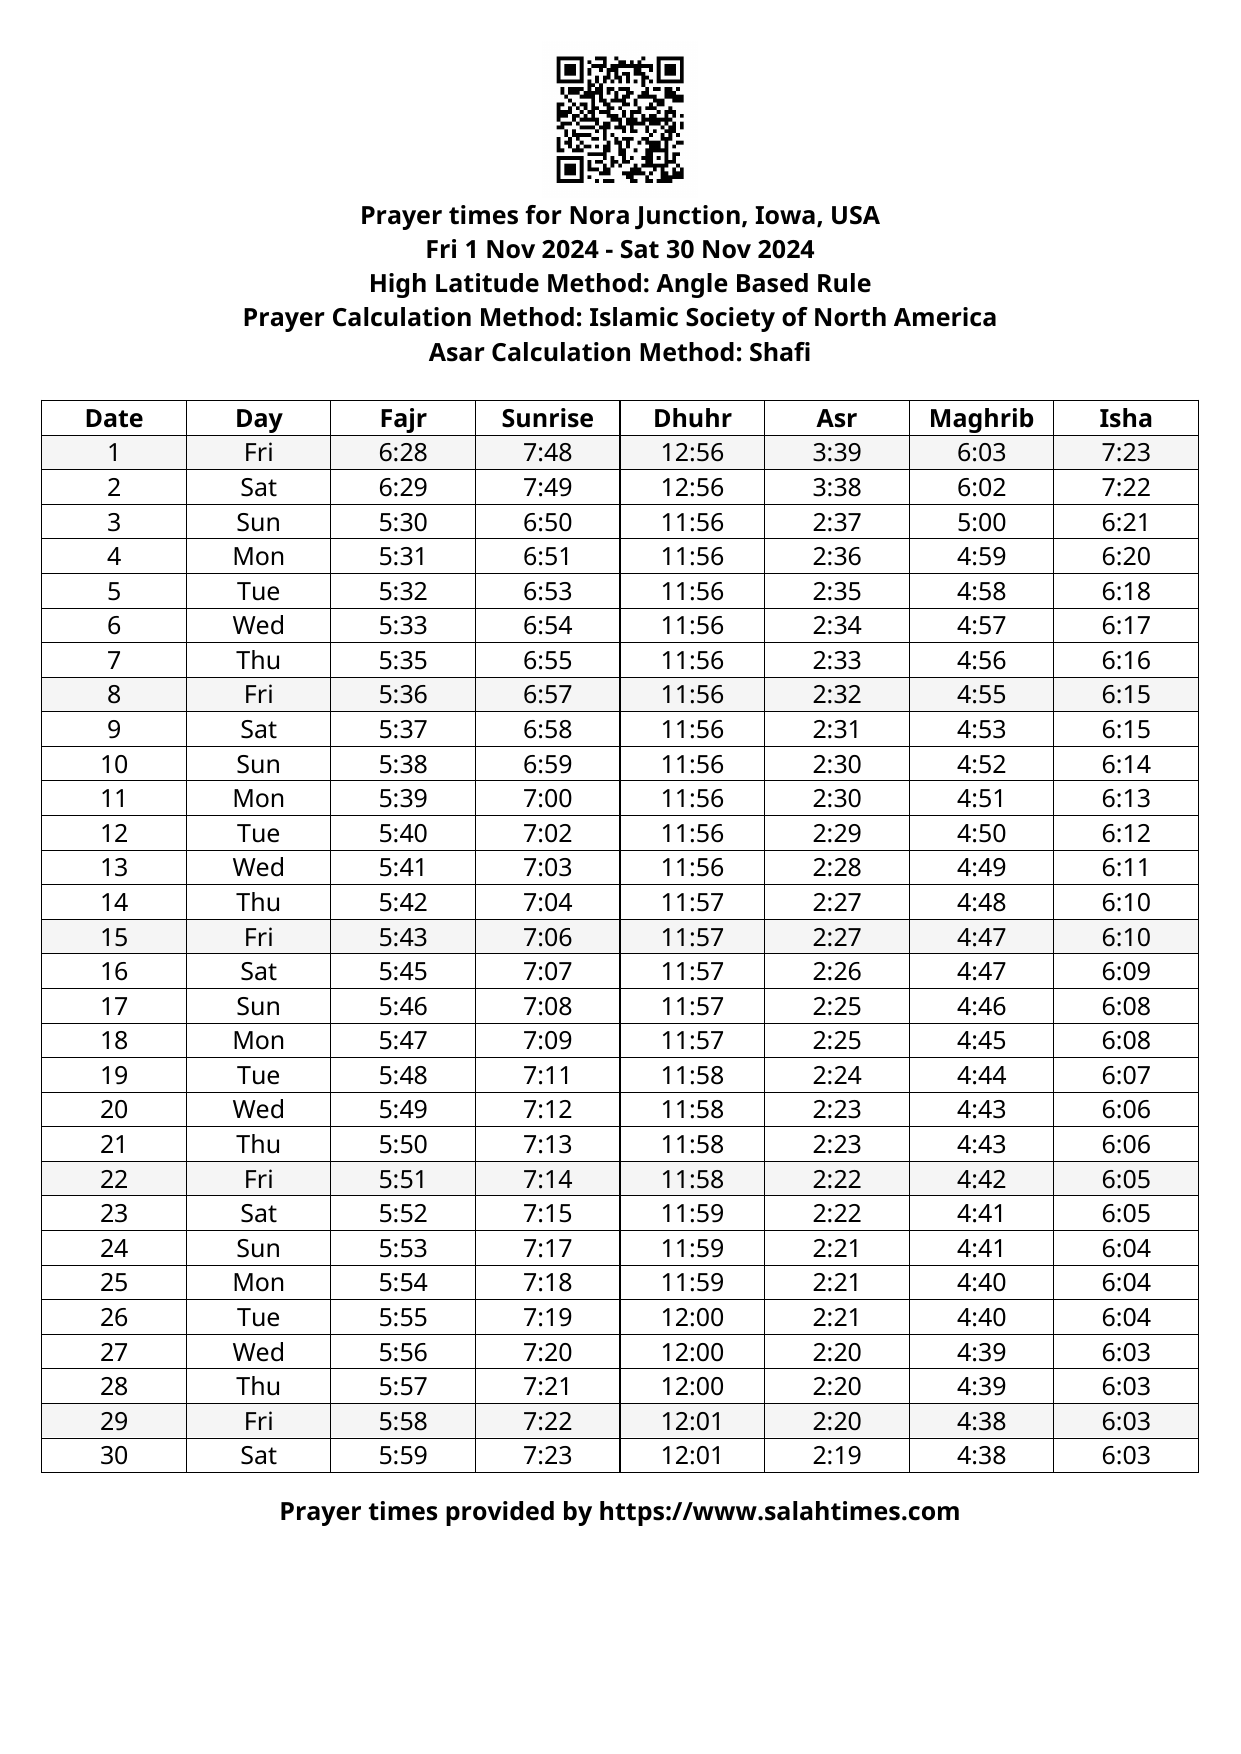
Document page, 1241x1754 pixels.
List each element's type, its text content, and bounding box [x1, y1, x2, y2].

table_header Sunrise [476, 401, 619, 434]
text Prayer Calculation Method: Islamic Society of North America [42, 300, 1198, 334]
table_cell 22 [42, 1162, 186, 1195]
table_cell 7:18 [476, 1266, 619, 1299]
table_cell 16 [42, 954, 186, 988]
table_cell 12:01 [621, 1404, 764, 1437]
table_cell 7:12 [476, 1093, 619, 1126]
table_cell 5:56 [331, 1335, 475, 1368]
table_cell 4:50 [910, 816, 1053, 849]
table_cell Wed [187, 1335, 330, 1368]
table_cell 18 [42, 1024, 186, 1057]
table_cell 5:54 [331, 1266, 475, 1299]
table_cell 11:56 [621, 712, 764, 746]
table_cell 7:09 [476, 1024, 619, 1057]
table_cell 5:40 [331, 816, 475, 849]
table_cell Wed [187, 609, 330, 642]
table_header Dhuhr [621, 401, 764, 434]
table_cell 5:49 [331, 1093, 475, 1126]
table_cell Fri [187, 1162, 330, 1195]
table_cell 19 [42, 1058, 186, 1092]
table_cell 5:38 [331, 747, 475, 780]
table_cell 5:48 [331, 1058, 475, 1092]
table_cell 2:27 [765, 885, 909, 919]
table_cell 4:41 [910, 1231, 1053, 1264]
table_cell 26 [42, 1300, 186, 1334]
table_cell 5:35 [331, 643, 475, 677]
table_cell 6:05 [1054, 1196, 1198, 1230]
table_cell 7:03 [476, 851, 619, 884]
table_cell 4:45 [910, 1024, 1053, 1057]
table_cell 4:38 [910, 1404, 1053, 1437]
table_cell 6:04 [1054, 1231, 1198, 1264]
table_cell 2:21 [765, 1231, 909, 1264]
table_cell 5 [42, 574, 186, 607]
table_cell 12:00 [621, 1369, 764, 1403]
table_cell 2:20 [765, 1369, 909, 1403]
table_cell 7:02 [476, 816, 619, 849]
table_cell 6:54 [476, 609, 619, 642]
table_cell 11:56 [621, 643, 764, 677]
table_cell 7:15 [476, 1196, 619, 1230]
table_cell 5:39 [331, 781, 475, 815]
table_cell 5:58 [331, 1404, 475, 1437]
table_header Maghrib [910, 401, 1053, 434]
table_cell 25 [42, 1266, 186, 1299]
table_cell 11:56 [621, 781, 764, 815]
table_cell 13 [42, 851, 186, 884]
table_cell 7 [42, 643, 186, 677]
table_cell Sun [187, 747, 330, 780]
text High Latitude Method: Angle Based Rule [42, 266, 1198, 300]
table_cell 4:55 [910, 678, 1053, 711]
table_cell 11:57 [621, 954, 764, 988]
table_cell 2:24 [765, 1058, 909, 1092]
table_cell 2:30 [765, 747, 909, 780]
table_cell 6:06 [1054, 1093, 1198, 1126]
table_cell 6:14 [1054, 747, 1198, 780]
table_cell Tue [187, 816, 330, 849]
table_cell Sun [187, 1231, 330, 1264]
picture [542, 41, 699, 198]
table_cell 4:43 [910, 1093, 1053, 1126]
table_cell 6:03 [1054, 1335, 1198, 1368]
table_cell 4:56 [910, 643, 1053, 677]
text Prayer times provided by https://www.salahtimes.com [42, 1494, 1198, 1528]
table_cell 6:21 [1054, 505, 1198, 538]
table_cell 2:25 [765, 989, 909, 1022]
table_cell 6:07 [1054, 1058, 1198, 1092]
table_cell 2:20 [765, 1404, 909, 1437]
table_cell 11:57 [621, 989, 764, 1022]
table_cell Sat [187, 1439, 330, 1472]
table_cell 2:37 [765, 505, 909, 538]
table_cell 4:46 [910, 989, 1053, 1022]
table_cell 7:20 [476, 1335, 619, 1368]
table_cell 6:15 [1054, 712, 1198, 746]
table_cell 24 [42, 1231, 186, 1264]
table_cell 7:23 [476, 1439, 619, 1472]
table_cell 21 [42, 1127, 186, 1161]
table_cell 29 [42, 1404, 186, 1437]
table_cell 6:50 [476, 505, 619, 538]
table_cell 2:22 [765, 1162, 909, 1195]
table_cell 11:56 [621, 505, 764, 538]
table_cell 6:29 [331, 470, 475, 504]
table_cell 3 [42, 505, 186, 538]
table_cell 6:06 [1054, 1127, 1198, 1161]
table_cell 5:57 [331, 1369, 475, 1403]
table_header Day [187, 401, 330, 434]
table_header Fajr [331, 401, 475, 434]
table_cell 5:50 [331, 1127, 475, 1161]
table_cell 20 [42, 1093, 186, 1126]
table_cell Sun [187, 989, 330, 1022]
table_cell 11:56 [621, 574, 764, 607]
table_cell Fri [187, 678, 330, 711]
table_cell 6:04 [1054, 1266, 1198, 1299]
table_cell 4:49 [910, 851, 1053, 884]
table_cell Mon [187, 1266, 330, 1299]
text Fri 1 Nov 2024 - Sat 30 Nov 2024 [42, 232, 1198, 266]
table_cell 11 [42, 781, 186, 815]
table_cell 7:22 [476, 1404, 619, 1437]
table_cell 7:23 [1054, 436, 1198, 469]
table_cell 12:56 [621, 436, 764, 469]
table_cell 6:12 [1054, 816, 1198, 849]
text Asar Calculation Method: Shafi [42, 334, 1198, 368]
table_cell 6:57 [476, 678, 619, 711]
table_cell 6:28 [331, 436, 475, 469]
table_cell 5:32 [331, 574, 475, 607]
table_cell 7:21 [476, 1369, 619, 1403]
table_cell 12:56 [621, 470, 764, 504]
table_cell 6:03 [1054, 1439, 1198, 1472]
table_cell 6:10 [1054, 885, 1198, 919]
table_cell 2:22 [765, 1196, 909, 1230]
table_cell 7:04 [476, 885, 619, 919]
table_cell 6 [42, 609, 186, 642]
table_cell 6:08 [1054, 1024, 1198, 1057]
table_cell 6:08 [1054, 989, 1198, 1022]
table_cell 4:48 [910, 885, 1053, 919]
table_cell 6:10 [1054, 920, 1198, 953]
table_cell 4:59 [910, 539, 1053, 573]
table_cell 12:01 [621, 1439, 764, 1472]
table_cell 11:56 [621, 851, 764, 884]
table_cell 30 [42, 1439, 186, 1472]
table_cell 4:43 [910, 1127, 1053, 1161]
text Prayer times for Nora Junction, Iowa, USA [42, 198, 1198, 232]
table_cell 7:13 [476, 1127, 619, 1161]
table_cell Mon [187, 1024, 330, 1057]
table_cell 5:59 [331, 1439, 475, 1472]
table_cell Sat [187, 954, 330, 988]
table_cell 4:51 [910, 781, 1053, 815]
table_cell 3:39 [765, 436, 909, 469]
table_cell 4:47 [910, 954, 1053, 988]
table_cell 2:32 [765, 678, 909, 711]
table_cell 6:16 [1054, 643, 1198, 677]
table_cell 6:15 [1054, 678, 1198, 711]
table_cell 4:38 [910, 1439, 1053, 1472]
table_cell 23 [42, 1196, 186, 1230]
table_cell Thu [187, 885, 330, 919]
table_cell 5:45 [331, 954, 475, 988]
table_cell 2:36 [765, 539, 909, 573]
table_cell 7:19 [476, 1300, 619, 1334]
table_cell 6:09 [1054, 954, 1198, 988]
table_cell 11:58 [621, 1058, 764, 1092]
table_cell 6:59 [476, 747, 619, 780]
table_cell 4:40 [910, 1266, 1053, 1299]
table_cell 11:58 [621, 1127, 764, 1161]
table_cell 11:59 [621, 1266, 764, 1299]
table_cell 5:33 [331, 609, 475, 642]
table_cell Thu [187, 643, 330, 677]
table_cell 7:49 [476, 470, 619, 504]
table_cell 5:46 [331, 989, 475, 1022]
table_cell 9 [42, 712, 186, 746]
table_cell 11:59 [621, 1231, 764, 1264]
table_cell 11:56 [621, 678, 764, 711]
table_cell 2:33 [765, 643, 909, 677]
table_cell 5:55 [331, 1300, 475, 1334]
table_cell 4:52 [910, 747, 1053, 780]
table_cell 6:58 [476, 712, 619, 746]
table_cell 2:19 [765, 1439, 909, 1472]
table_cell Wed [187, 1093, 330, 1126]
table_cell 7:22 [1054, 470, 1198, 504]
table_cell 4:53 [910, 712, 1053, 746]
table_cell 5:52 [331, 1196, 475, 1230]
table_cell Sat [187, 712, 330, 746]
table_cell 5:37 [331, 712, 475, 746]
table_cell 6:20 [1054, 539, 1198, 573]
table_cell Fri [187, 920, 330, 953]
table_cell 11:57 [621, 1024, 764, 1057]
table_cell 6:02 [910, 470, 1053, 504]
table_cell 4:47 [910, 920, 1053, 953]
table_cell Mon [187, 539, 330, 573]
table_cell Wed [187, 851, 330, 884]
table_cell 2:21 [765, 1266, 909, 1299]
table_cell 27 [42, 1335, 186, 1368]
table_cell 5:43 [331, 920, 475, 953]
table_cell 1 [42, 436, 186, 469]
table_cell 4:40 [910, 1300, 1053, 1334]
table_cell Sun [187, 505, 330, 538]
table_cell 2:23 [765, 1127, 909, 1161]
table_cell 7:17 [476, 1231, 619, 1264]
table_cell 2:25 [765, 1024, 909, 1057]
table_cell 6:17 [1054, 609, 1198, 642]
table_cell 4:41 [910, 1196, 1053, 1230]
table_cell 2 [42, 470, 186, 504]
table_cell 5:42 [331, 885, 475, 919]
table_cell 11:59 [621, 1196, 764, 1230]
table_cell 11:56 [621, 539, 764, 573]
table_cell 5:31 [331, 539, 475, 573]
table_header Asr [765, 401, 909, 434]
table_cell 2:27 [765, 920, 909, 953]
table_cell Sat [187, 1196, 330, 1230]
table_cell 7:14 [476, 1162, 619, 1195]
table_cell Fri [187, 1404, 330, 1437]
table_cell 17 [42, 989, 186, 1022]
table_cell Thu [187, 1369, 330, 1403]
table_cell 5:51 [331, 1162, 475, 1195]
table_cell Tue [187, 574, 330, 607]
table_cell 6:05 [1054, 1162, 1198, 1195]
table_cell 6:03 [910, 436, 1053, 469]
table_cell 6:13 [1054, 781, 1198, 815]
table_cell 4:58 [910, 574, 1053, 607]
table_cell 11:58 [621, 1162, 764, 1195]
table_cell 11:56 [621, 609, 764, 642]
table_cell 5:30 [331, 505, 475, 538]
table_cell 28 [42, 1369, 186, 1403]
table_cell 7:06 [476, 920, 619, 953]
table_cell 12:00 [621, 1300, 764, 1334]
table_cell 11:58 [621, 1093, 764, 1126]
table_cell 4:39 [910, 1335, 1053, 1368]
table_cell Tue [187, 1058, 330, 1092]
table_cell 5:41 [331, 851, 475, 884]
table_cell 6:03 [1054, 1369, 1198, 1403]
table_cell Mon [187, 781, 330, 815]
table_cell 5:00 [910, 505, 1053, 538]
table_cell 2:34 [765, 609, 909, 642]
table_cell Sat [187, 470, 330, 504]
table_cell 4:39 [910, 1369, 1053, 1403]
table_cell 2:28 [765, 851, 909, 884]
table_cell 7:07 [476, 954, 619, 988]
table_cell 4:57 [910, 609, 1053, 642]
table_cell 4:44 [910, 1058, 1053, 1092]
table_cell 11:57 [621, 885, 764, 919]
table_cell 11:56 [621, 747, 764, 780]
table_cell 11:57 [621, 920, 764, 953]
table_cell 2:31 [765, 712, 909, 746]
table_cell 7:11 [476, 1058, 619, 1092]
table_cell 6:18 [1054, 574, 1198, 607]
table_cell 6:55 [476, 643, 619, 677]
table_cell 12:00 [621, 1335, 764, 1368]
table_cell 6:51 [476, 539, 619, 573]
table_cell 6:03 [1054, 1404, 1198, 1437]
table_cell 11:56 [621, 816, 764, 849]
table_cell 4 [42, 539, 186, 573]
table_cell 2:29 [765, 816, 909, 849]
table_cell 4:42 [910, 1162, 1053, 1195]
table_cell 2:30 [765, 781, 909, 815]
table_cell 7:08 [476, 989, 619, 1022]
table_cell 5:53 [331, 1231, 475, 1264]
table_cell 2:35 [765, 574, 909, 607]
table_cell 2:21 [765, 1300, 909, 1334]
table_cell 2:26 [765, 954, 909, 988]
table_cell Thu [187, 1127, 330, 1161]
table_header Isha [1054, 401, 1198, 434]
table_cell 14 [42, 885, 186, 919]
table_cell 7:00 [476, 781, 619, 815]
table_cell 8 [42, 678, 186, 711]
table_cell 12 [42, 816, 186, 849]
table_cell Tue [187, 1300, 330, 1334]
table_cell 5:36 [331, 678, 475, 711]
table_cell 5:47 [331, 1024, 475, 1057]
table_cell 6:11 [1054, 851, 1198, 884]
table_cell 15 [42, 920, 186, 953]
table_cell Fri [187, 436, 330, 469]
table_header Date [42, 401, 186, 434]
table_cell 6:04 [1054, 1300, 1198, 1334]
table_cell 2:20 [765, 1335, 909, 1368]
table_cell 2:23 [765, 1093, 909, 1126]
table_cell 3:38 [765, 470, 909, 504]
table_cell 7:48 [476, 436, 619, 469]
table_cell 6:53 [476, 574, 619, 607]
table_cell 10 [42, 747, 186, 780]
